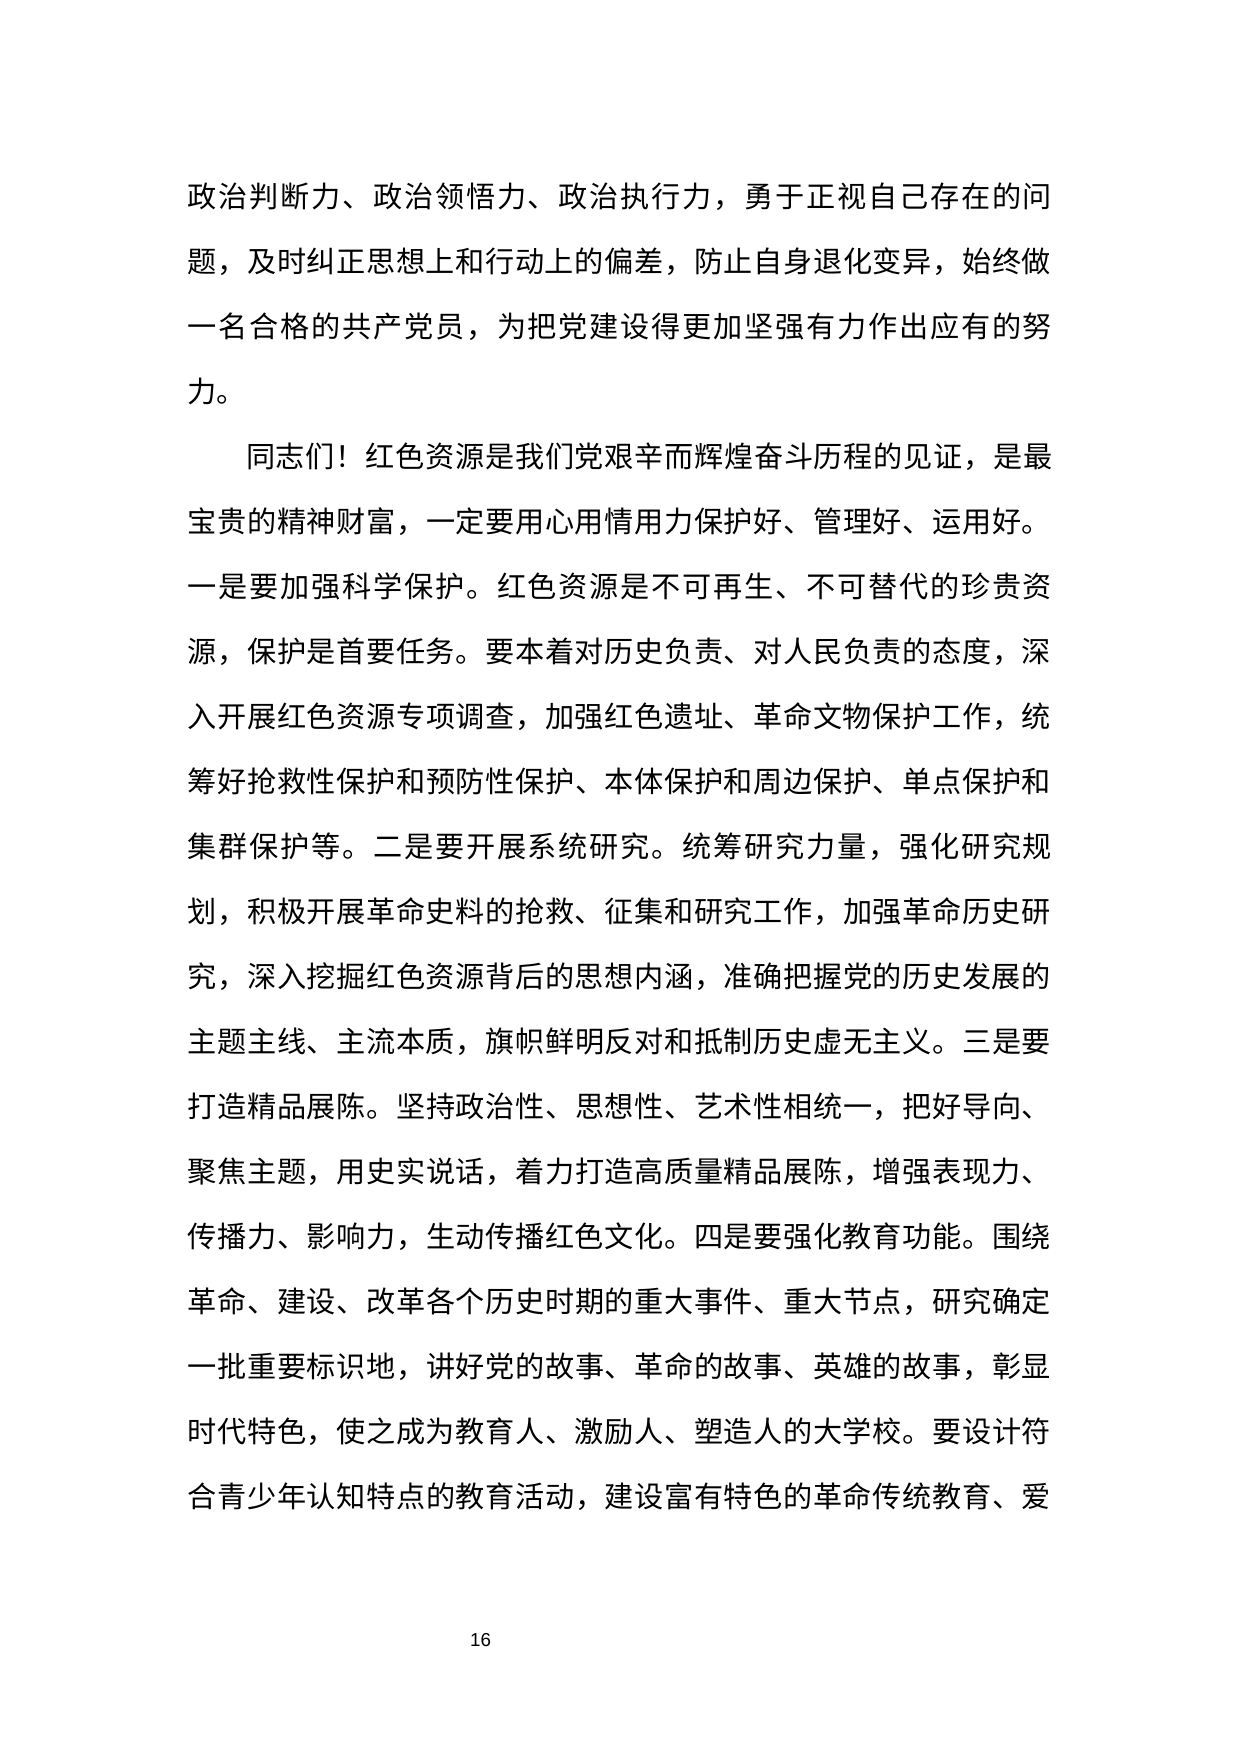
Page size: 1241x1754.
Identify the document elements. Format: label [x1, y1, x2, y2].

text [187, 162, 1053, 422]
text [187, 422, 1053, 1527]
